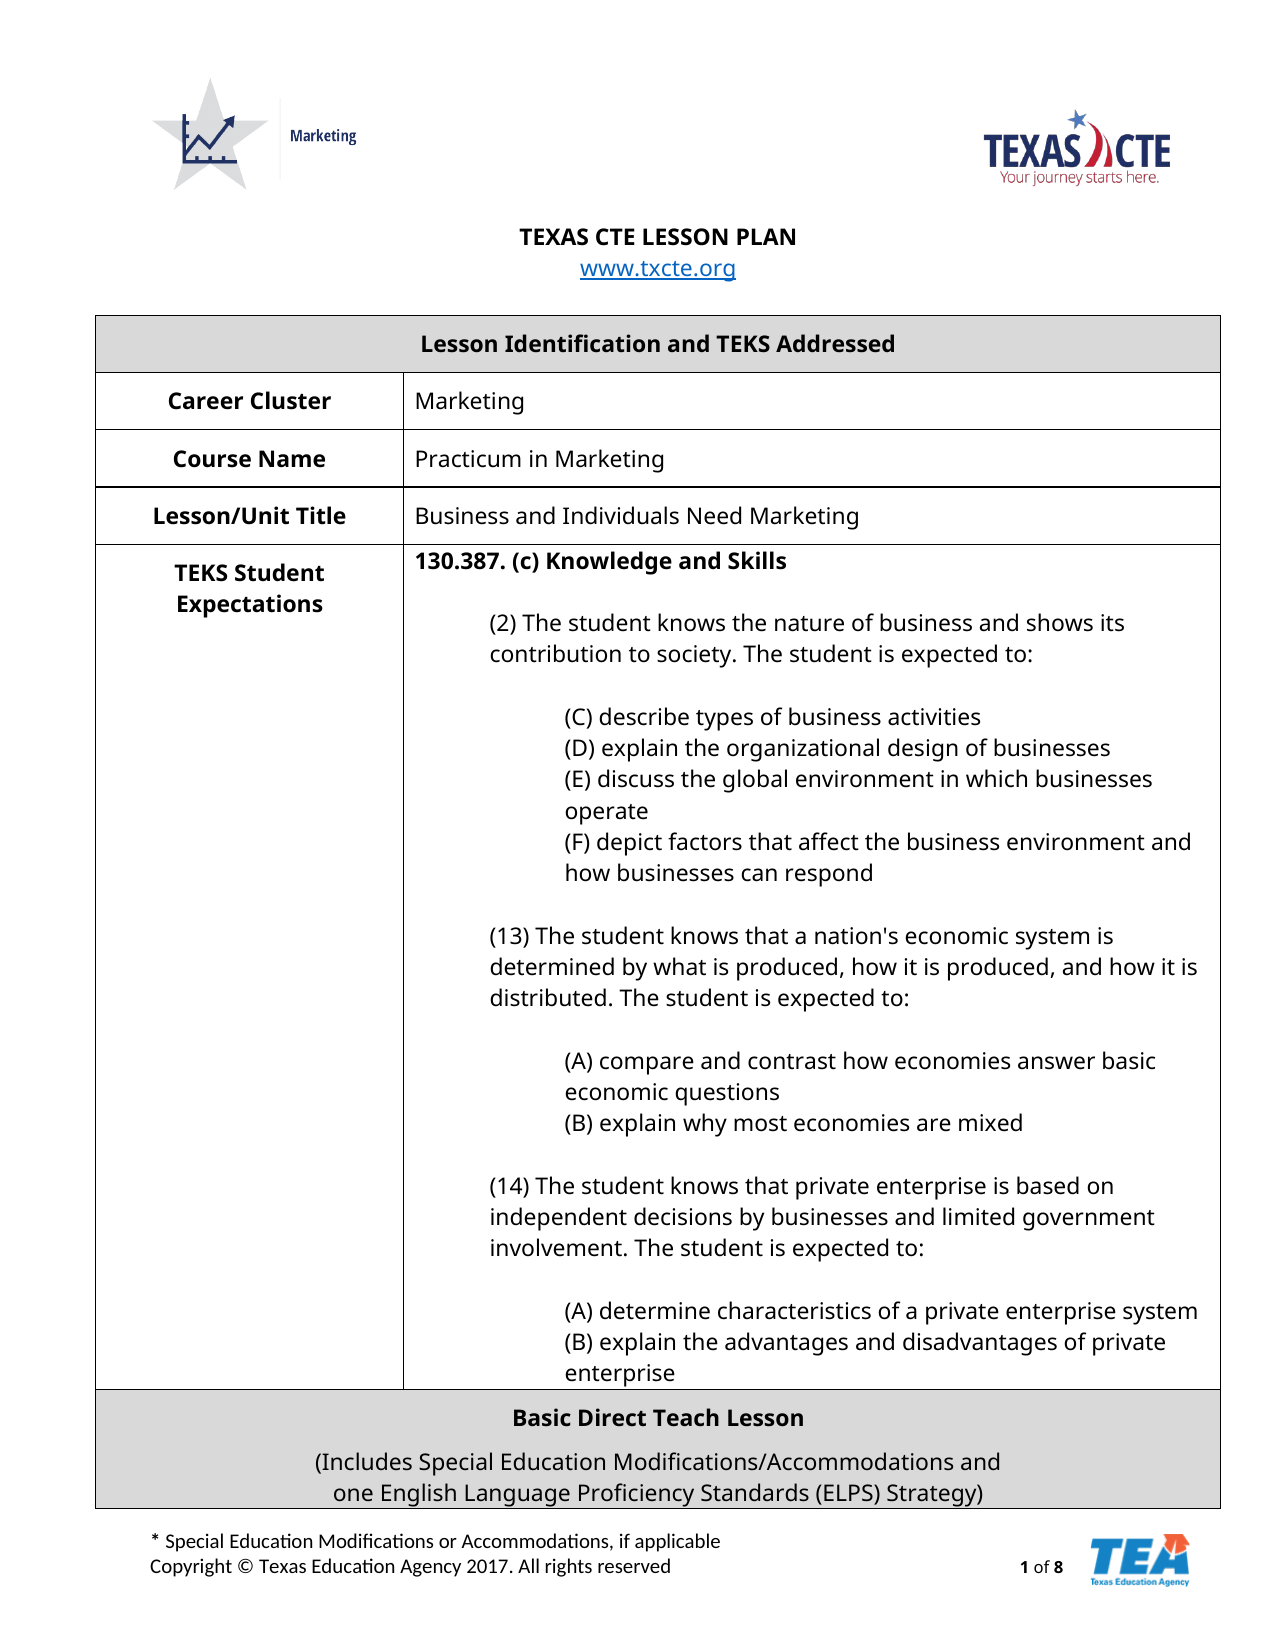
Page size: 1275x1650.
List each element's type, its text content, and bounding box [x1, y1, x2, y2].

table_header TEXAS CTE LESSON PLAN www.txcte.org [96, 221, 1221, 314]
table_cell Lesson Identification and TEKS Addressed [96, 316, 1220, 372]
picture [150, 75, 394, 192]
table_cell Business and Individuals Need Marketing [404, 488, 1220, 544]
table_cell Lesson/Unit Title [96, 488, 403, 544]
table_cell Practicum in Marketing [404, 430, 1220, 486]
picture [964, 98, 1189, 197]
table_cell Basic Direct Teach Lesson (Includes Special Education Modifications/Accommodations and one English Language Proficiency Standards (ELPS) Strategy) [96, 1390, 1220, 1508]
table_cell Career Cluster [96, 373, 403, 429]
table_cell Marketing [404, 373, 1220, 429]
picture [1090, 1534, 1190, 1587]
table_cell Course Name [96, 430, 403, 486]
table_cell TEKS Student Expectations [96, 545, 403, 1388]
table_cell 130.387. (c) Knowledge and Skills (2) The student knows the nature of business and shows its contribution to society. The student is expected to: (C) describe types of business activities (D) explain the organizational design of businesses (E) discuss the global environment in which businesses operate (F) depict factors that affect the business environment and how businesses can respond (13) The student knows that a nation's economic system is determined by what is produced, how it is produced, and how it is distributed. The student is expected to: (A) compare and contrast how economies answer basic economic questions (B) explain why most economies are mixed (14) The student knows that private enterprise is based on independent decisions by businesses and limited government involvement. The student is expected to: (A) determine characteristics of a private enterprise system (B) explain the advantages and disadvantages of private enterprise [404, 545, 1220, 1388]
